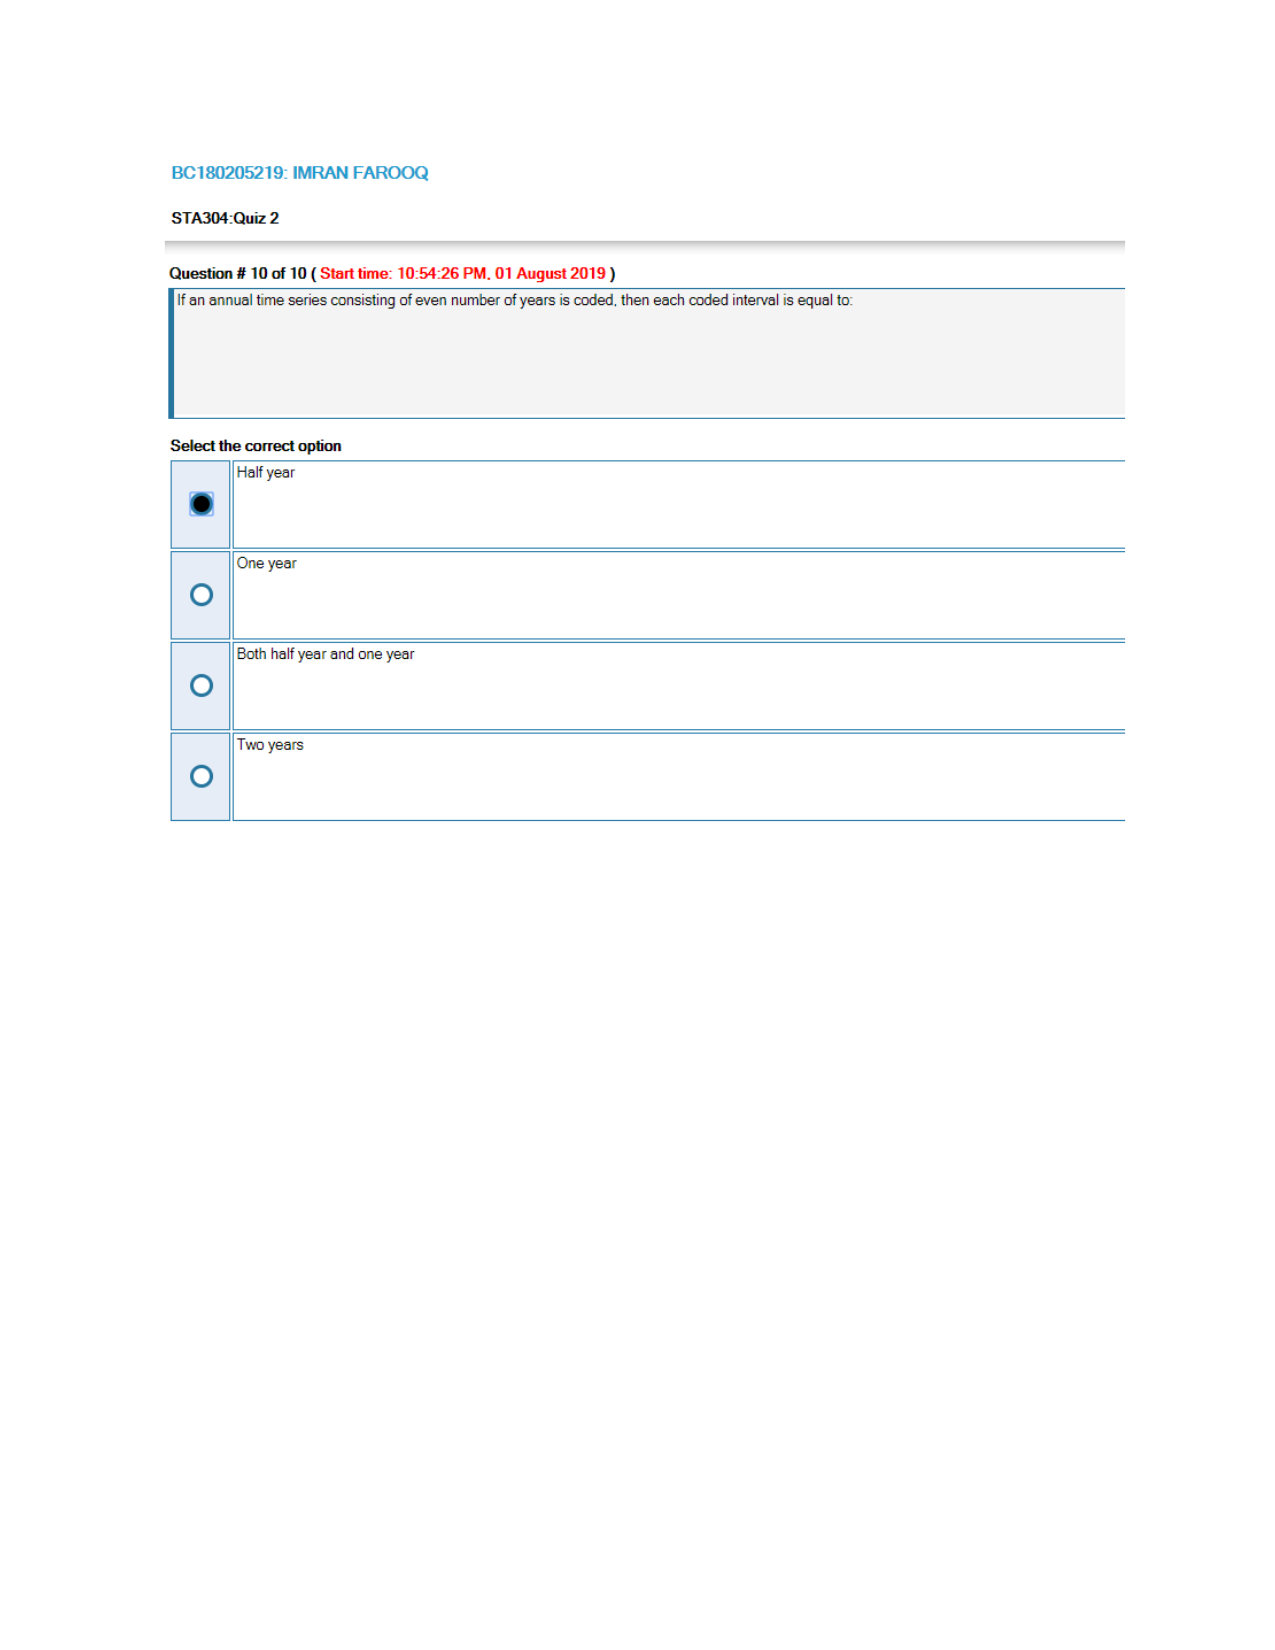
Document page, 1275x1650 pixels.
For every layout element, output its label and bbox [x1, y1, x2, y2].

picture [150, 150, 1125, 851]
